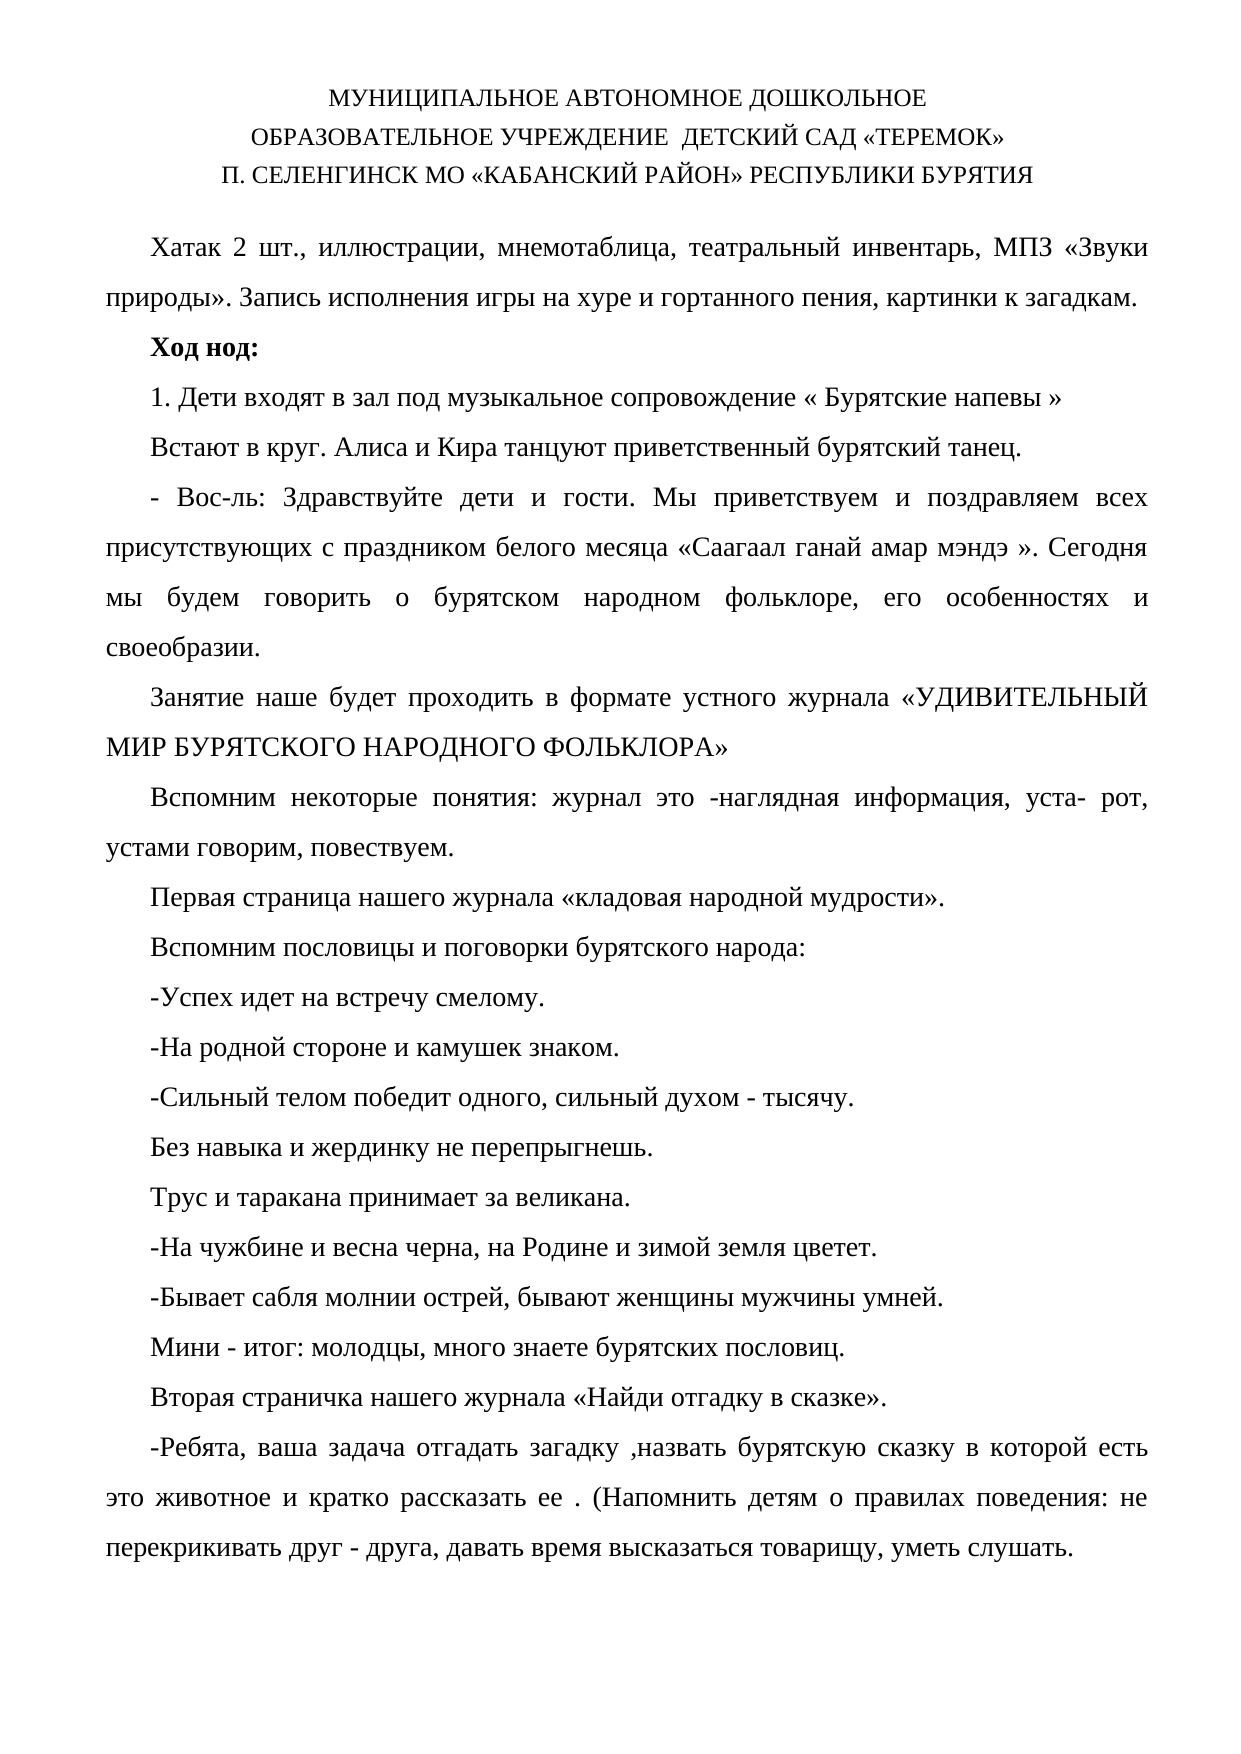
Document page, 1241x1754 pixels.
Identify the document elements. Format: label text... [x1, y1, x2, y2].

text Без навыка и жердинку не перепрыгнешь. [106, 1117, 1152, 1167]
text Хатак 2 шт., иллюстрации, мнемотаблица, театральный инвентарь, МПЗ «Звуки природы». Запись исполнения игры на хуре и гортанного пения, картинки к загадкам. [106, 217, 1149, 317]
text Встают в круг. Алиса и Кира танцуют приветственный бурятский танец. [106, 417, 1152, 467]
text -Ребята, ваша задача отгадать загадку ,назвать бурятскую сказку в которой есть это животное и кратко рассказать ее . (Напомнить детям о правилах поведения: не перекрикивать друг - друга, давать время высказаться товарищу, уметь слушать. [106, 1417, 1149, 1567]
text Трус и таракана принимает за великана. [106, 1167, 1152, 1217]
text Первая страница нашего журнала «кладовая народной мудрости». [106, 867, 1152, 917]
text Вторая страничка нашего журнала «Найди отгадку в сказке». [106, 1367, 1152, 1417]
text -Бывает сабля молнии острей, бывают женщины мужчины умней. [106, 1267, 1152, 1317]
text -На родной стороне и камушек знаком. [106, 1017, 1152, 1067]
text Занятие наше будет проходить в формате устного журнала «УДИВИТЕЛЬНЫЙ МИР БУРЯТСКОГО НАРОДНОГО ФОЛЬКЛОРА» [106, 667, 1149, 767]
text Ход нод: [106, 317, 1152, 367]
text - Вос-ль: Здравствуйте дети и гости. Мы приветствуем и поздравляем всех присутствующих с праздником белого месяца «Саагаал ганай амар мэндэ ». Сегодня мы будем говорить о бурятском народном фольклоре, его особенностях и своеобразии. [106, 467, 1149, 667]
text -Сильный телом победит одного, сильный духом - тысячу. [106, 1067, 1152, 1117]
text Мини - итог: молодцы, много знаете бурятских пословиц. [106, 1317, 1152, 1367]
text -На чужбине и весна черна, на Родине и зимой земля цветет. [106, 1217, 1152, 1267]
text Вспомним пословицы и поговорки бурятского народа: [106, 917, 1152, 967]
text Вспомним некоторые понятия: журнал это -наглядная информация, уста- рот, устами говорим, повествуем. [106, 767, 1149, 867]
text 1. Дети входят в зал под музыкальное сопровождение « Бурятские напевы » [106, 367, 1152, 417]
text -Успех идет на встречу смелому. [106, 967, 1152, 1017]
